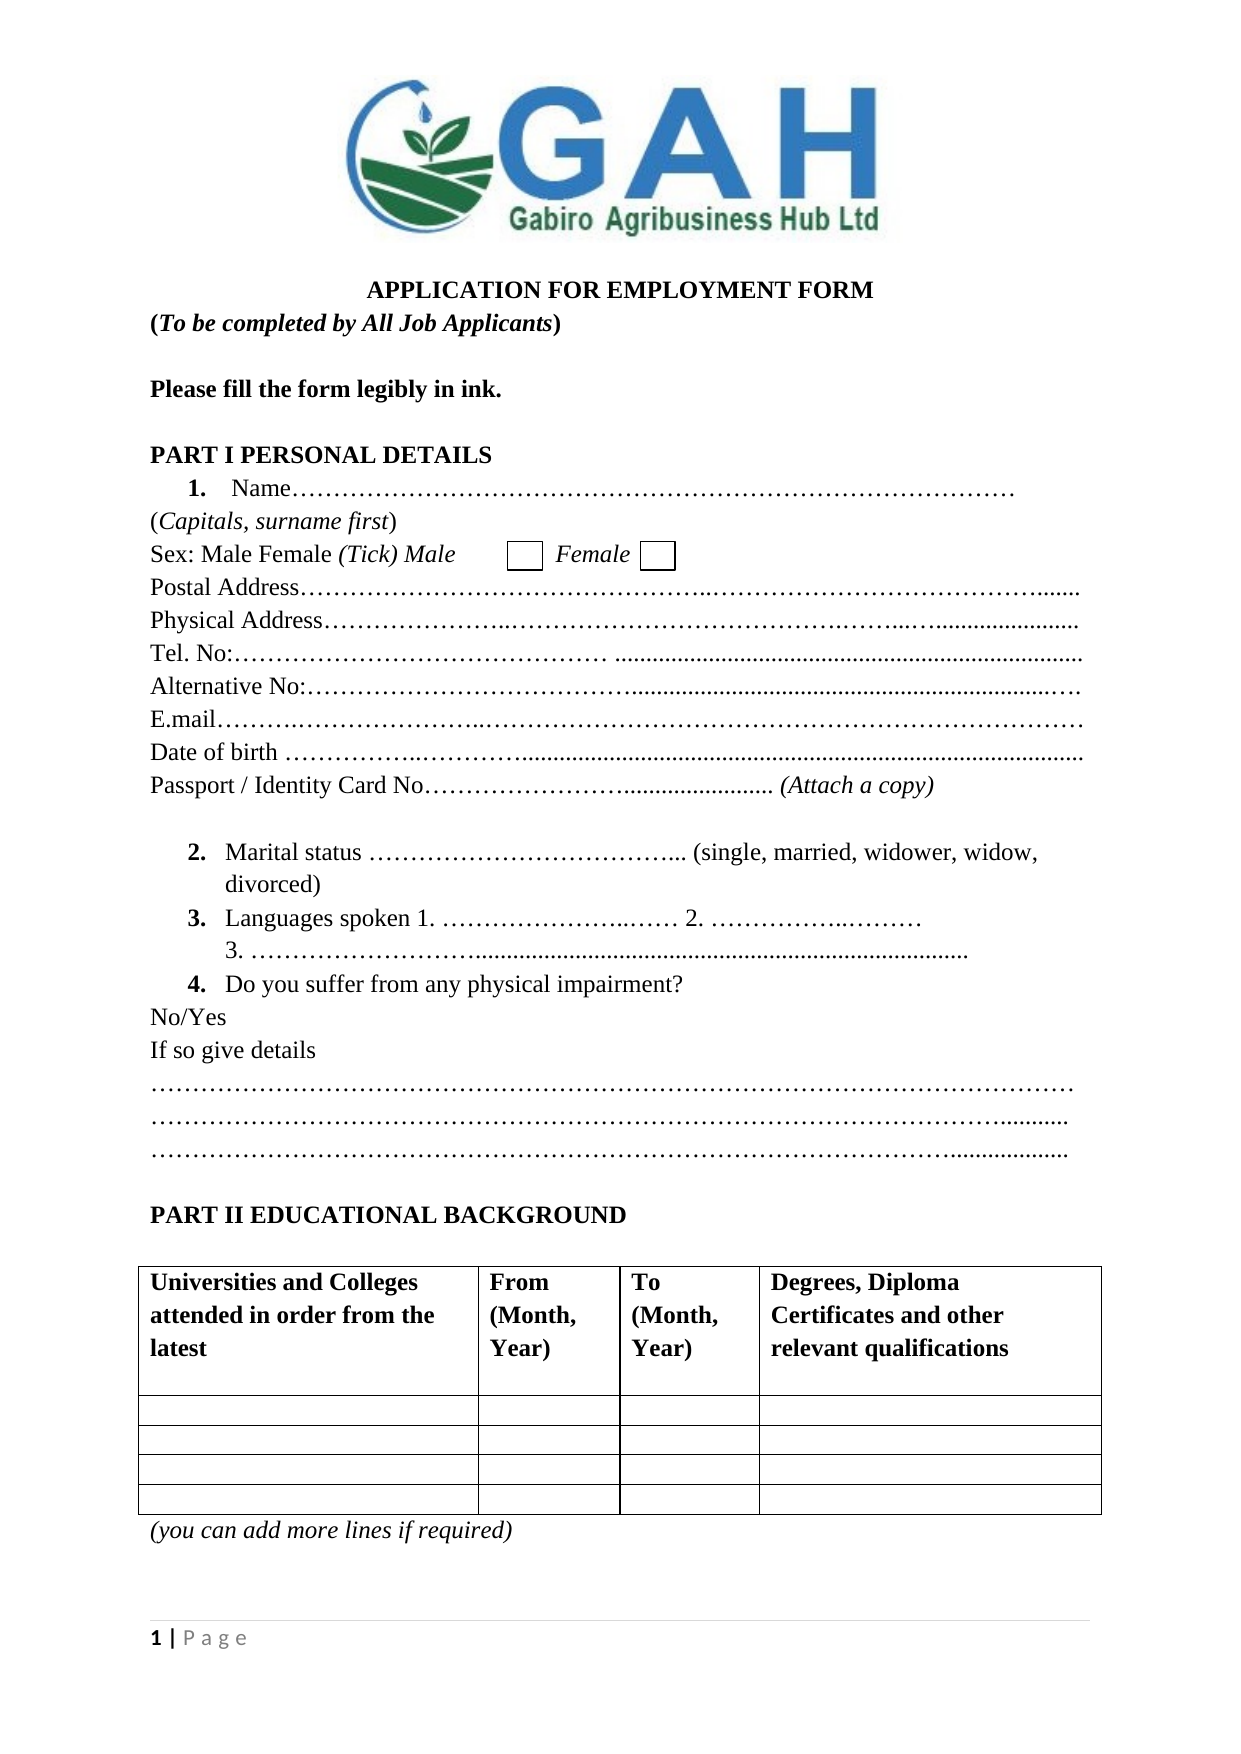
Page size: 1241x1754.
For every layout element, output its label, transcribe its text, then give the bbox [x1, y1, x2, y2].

text Postal Address…………………………………………..…………………………………....... [150, 572, 1090, 601]
table_cell [479, 1426, 619, 1454]
text ……………………………………………………………………………………................... [150, 1134, 1090, 1162]
text Passport / Identity Card No……………………........................ (Attach a copy) [150, 771, 1090, 799]
list Marital status ………………………………... (single, married, widower, widow, divorced) [187, 837, 1090, 898]
table_cell [621, 1485, 759, 1514]
text ……………………………………………………………………………………………………………………………………………………………………………………………........... [150, 1068, 1090, 1129]
list 3. ………………………............................................................................... [225, 936, 1090, 964]
text If so give details [150, 1035, 1090, 1063]
text E.mail……….…………………..……………………………………………………………… [150, 704, 1090, 733]
table_header To (Month, Year) [621, 1267, 759, 1395]
text No/Yes [150, 1002, 1090, 1030]
text PART I PERSONAL DETAILS [150, 440, 1090, 469]
text (you can add more lines if required) [150, 1515, 1090, 1544]
table_cell [479, 1485, 619, 1514]
text Tel. No:……………………………………… ........................................................................... [150, 638, 1090, 667]
table_cell [760, 1485, 1101, 1514]
table_cell [139, 1426, 478, 1454]
table_cell [621, 1455, 759, 1484]
list Languages spoken 1. …………………..…… 2. ……………..……… [187, 903, 1090, 931]
table_cell [621, 1426, 759, 1454]
table_cell [760, 1396, 1101, 1424]
list Name…………………………………………………………………………… [187, 473, 1090, 502]
text PART II EDUCATIONAL BACKGROUND [150, 1200, 1090, 1228]
table_cell [760, 1426, 1101, 1454]
table_header Degrees, Diploma Certificates and other relevant qualifications [760, 1267, 1101, 1395]
table_cell [621, 1396, 759, 1424]
table_cell [479, 1396, 619, 1424]
text APPLICATION FOR EMPLOYMENT FORM [150, 275, 1090, 304]
text Alternative No:…………………………………...................................................................…. [150, 671, 1090, 700]
table_cell [479, 1455, 619, 1484]
table_cell [139, 1396, 478, 1424]
text Sex: Male Female (Tick) Male Female [150, 539, 1090, 568]
table_cell [139, 1455, 478, 1484]
text Please fill the form legibly in ink. [150, 374, 1090, 403]
picture [337, 75, 903, 243]
text Date of birth ……………..………….......................................................................................... [150, 737, 1090, 766]
text (To be completed by All Job Applicants) [150, 308, 1090, 337]
table_header From (Month, Year) [479, 1267, 619, 1395]
list Do you suffer from any physical impairment? [187, 969, 1090, 997]
text Physical Address…………………..………………………………….……...…....................... [150, 605, 1090, 634]
table_cell [760, 1455, 1101, 1484]
table_cell [139, 1485, 478, 1514]
text (Capitals, surname first) [150, 506, 1090, 535]
table_header Universities and Colleges attended in order from the latest [139, 1267, 478, 1395]
